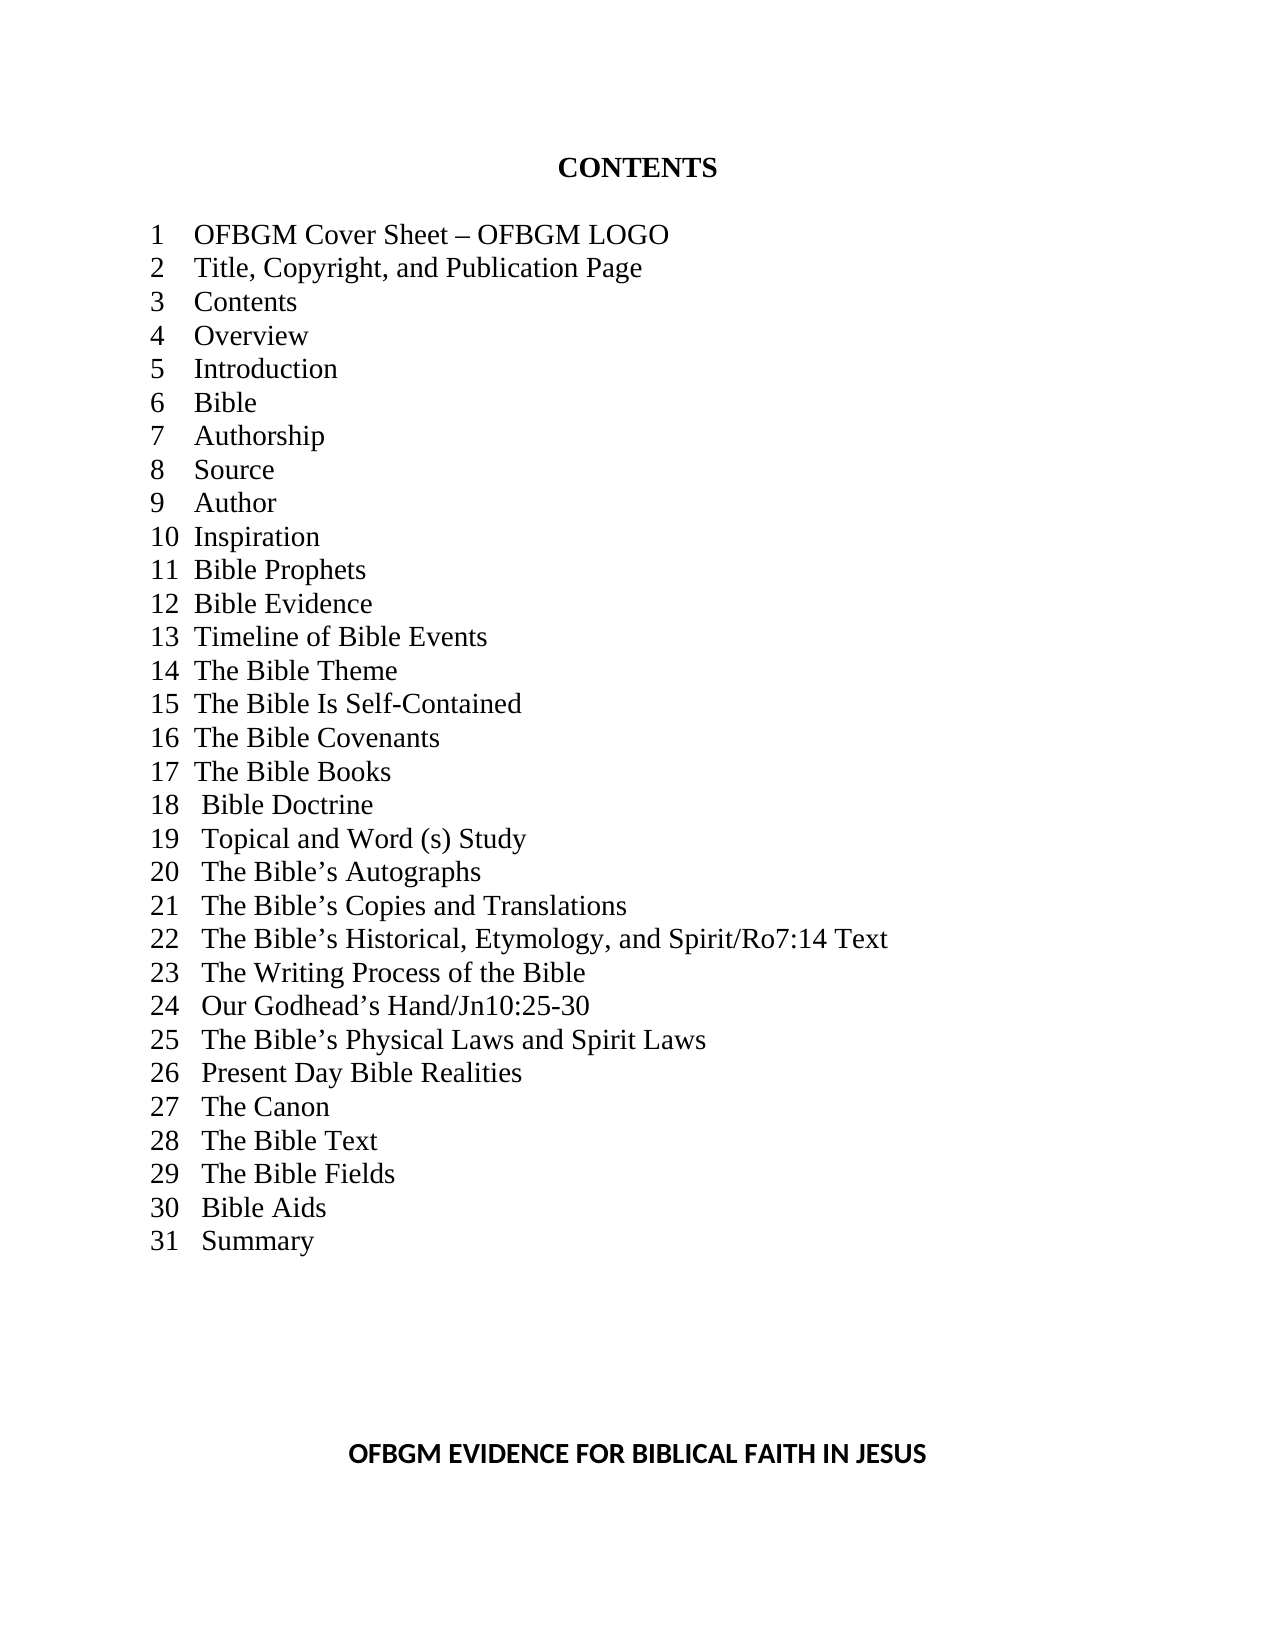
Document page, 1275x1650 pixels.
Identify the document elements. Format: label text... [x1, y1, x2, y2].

text 6 Bible [150, 385, 1125, 418]
text 31 Summary [150, 1223, 1125, 1257]
text CONTENTS [150, 150, 1125, 183]
text 13 Timeline of Bible Events [150, 619, 1125, 653]
text 27 The Canon [150, 1089, 1125, 1123]
text 19 Topical and Word (s) Study [150, 821, 1125, 854]
text 24 Our Godhead’s Hand/Jn10:25-30 [150, 988, 1125, 1022]
text 20 The Bible’s Autographs [150, 854, 1125, 888]
text 16 The Bible Covenants [150, 720, 1125, 754]
text 11 Bible Prophets [150, 552, 1125, 586]
text 29 The Bible Fields [150, 1156, 1125, 1190]
text 7 Authorship [150, 418, 1125, 452]
text 15 The Bible Is Self-Contained [150, 687, 1125, 720]
text 1 OFBGM Cover Sheet – OFBGM LOGO [150, 217, 1125, 251]
text 4 Overview [150, 318, 1125, 351]
text 17 The Bible Books [150, 754, 1125, 787]
text 12 Bible Evidence [150, 586, 1125, 619]
text 22 The Bible’s Historical, Etymology, and Spirit/Ro7:14 Text [150, 921, 1125, 955]
text 5 Introduction [150, 351, 1125, 385]
text 18 Bible Doctrine [150, 787, 1125, 821]
text OFBGM EVIDENCE FOR BIBLICAL FAITH IN JESUS [150, 1435, 1125, 1471]
text 26 Present Day Bible Realities [150, 1056, 1125, 1089]
text 23 The Writing Process of the Bible [150, 955, 1125, 988]
text 8 Source [150, 452, 1125, 485]
text 3 Contents [150, 284, 1125, 318]
text 25 The Bible’s Physical Laws and Spirit Laws [150, 1022, 1125, 1056]
text 30 Bible Aids [150, 1190, 1125, 1223]
text 9 Author [150, 485, 1125, 519]
text 28 The Bible Text [150, 1123, 1125, 1156]
text 10 Inspiration [150, 519, 1125, 552]
text 21 The Bible’s Copies and Translations [150, 888, 1125, 921]
text 2 Title, Copyright, and Publication Page [150, 251, 1125, 284]
text 14 The Bible Theme [150, 653, 1125, 687]
